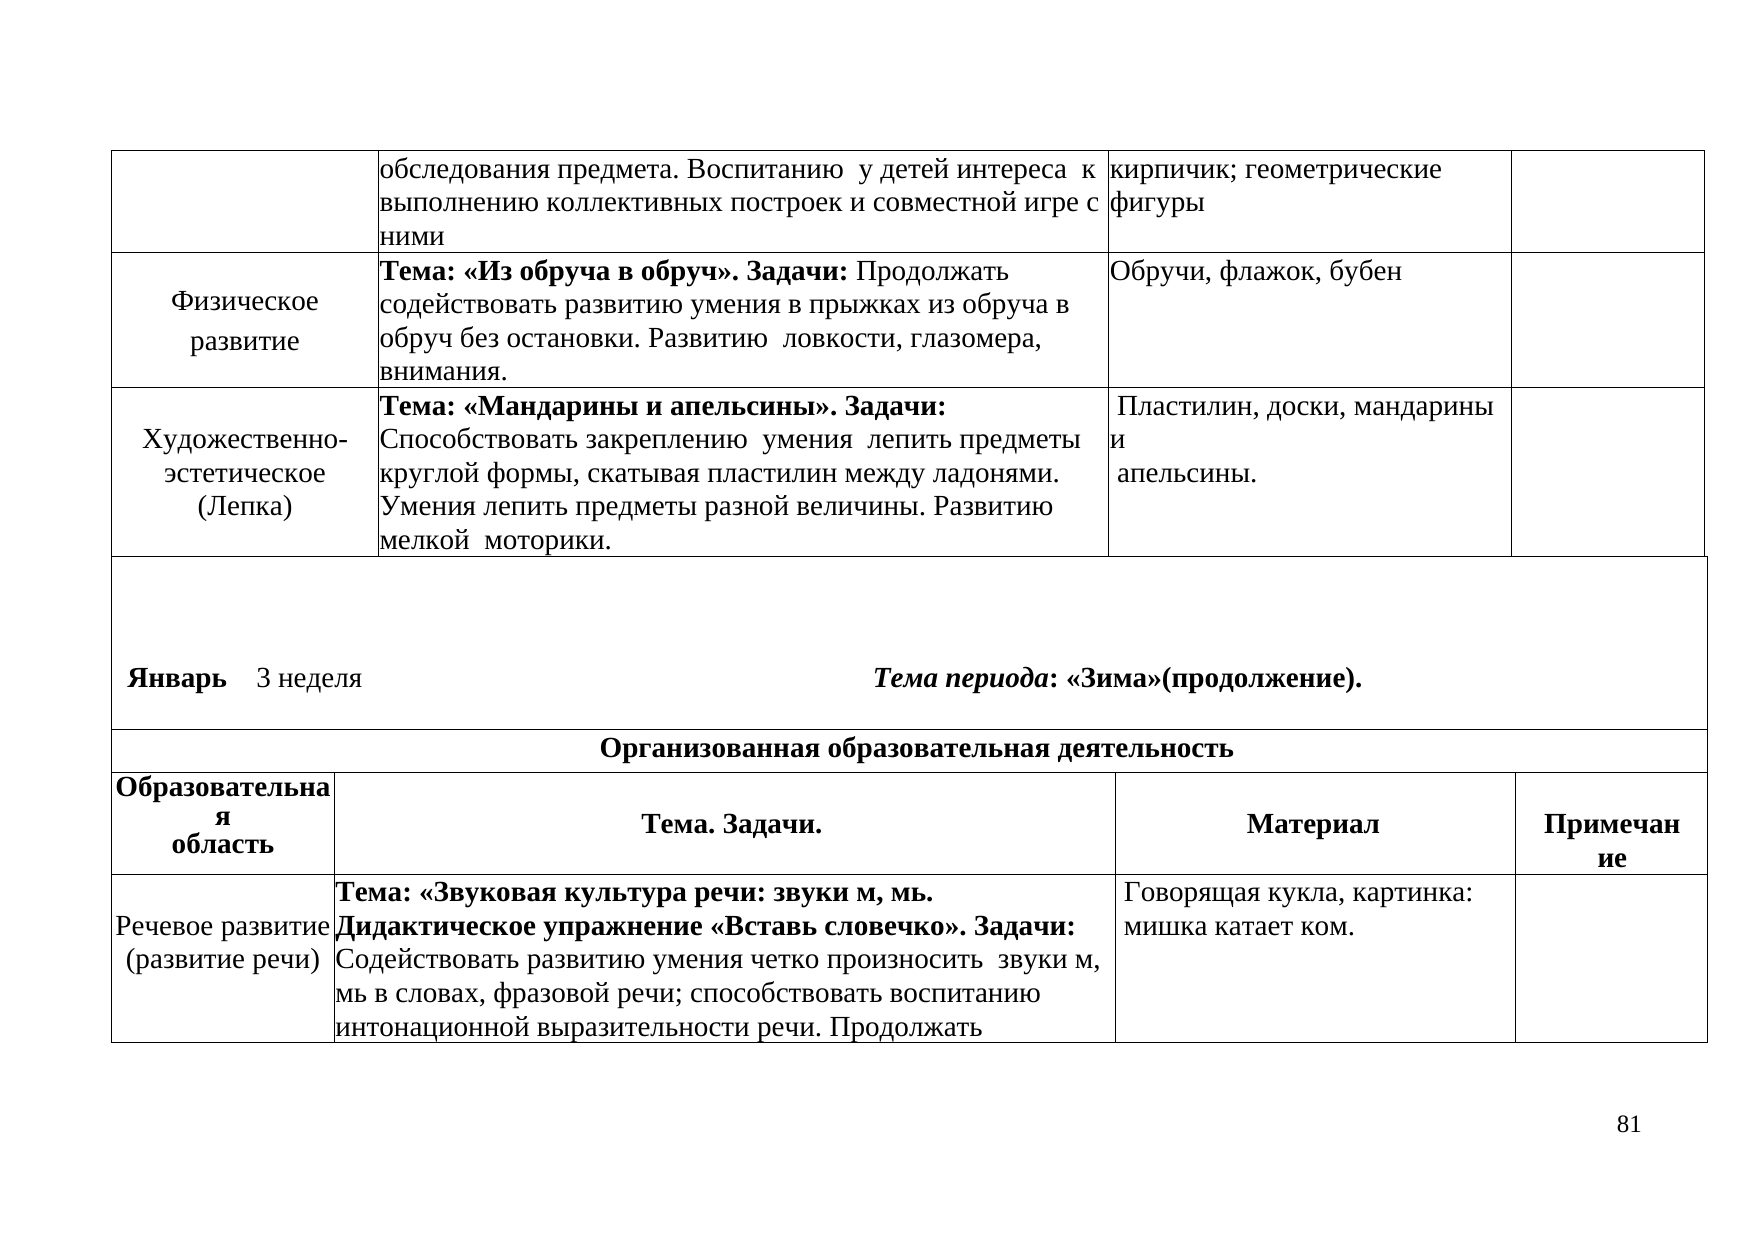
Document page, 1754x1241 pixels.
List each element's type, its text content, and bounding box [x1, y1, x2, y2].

table_cell Организованная образовательная деятельность [112, 730, 1707, 772]
table_cell [1516, 875, 1707, 1042]
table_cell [112, 151, 378, 252]
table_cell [335, 875, 1115, 1042]
table_cell Тема. Задачи. [335, 773, 1115, 873]
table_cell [1109, 151, 1511, 252]
table_cell [1512, 253, 1704, 387]
table_cell Материал [1116, 773, 1515, 873]
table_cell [379, 151, 1108, 252]
table_cell Примечание [1516, 773, 1707, 873]
table_cell Пластилин, доски, мандарины и апельсины. [1109, 388, 1511, 556]
table_cell Художественно- эстетическое (Лепка) [112, 388, 378, 556]
table_cell Образовательная область [112, 773, 334, 873]
table_cell Обручи, флажок, бубен [1109, 253, 1511, 387]
table_cell [1512, 388, 1704, 556]
table_cell Тема: «Из обруча в обруч». Задачи: Продолжать содействовать развитию умения в прыжках из обруча в обруч без остановки. Развитию ловкости, глазомера, внимания. [379, 253, 1108, 387]
table_cell Тема: «Мандарины и апельсины». Задачи: Способствовать закреплению умения лепить предметы круглой формы, скатывая пластилин между ладонями. Умения лепить предметы разной величины. Развитию мелкой моторики. [379, 388, 1108, 556]
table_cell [112, 875, 334, 1042]
table_cell [1512, 151, 1704, 252]
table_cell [1116, 875, 1515, 1042]
table_cell Январь 3 неделя Тема периода: «Зима»(продолжение). [112, 557, 1707, 729]
table_cell Физическое развитие [112, 253, 378, 387]
